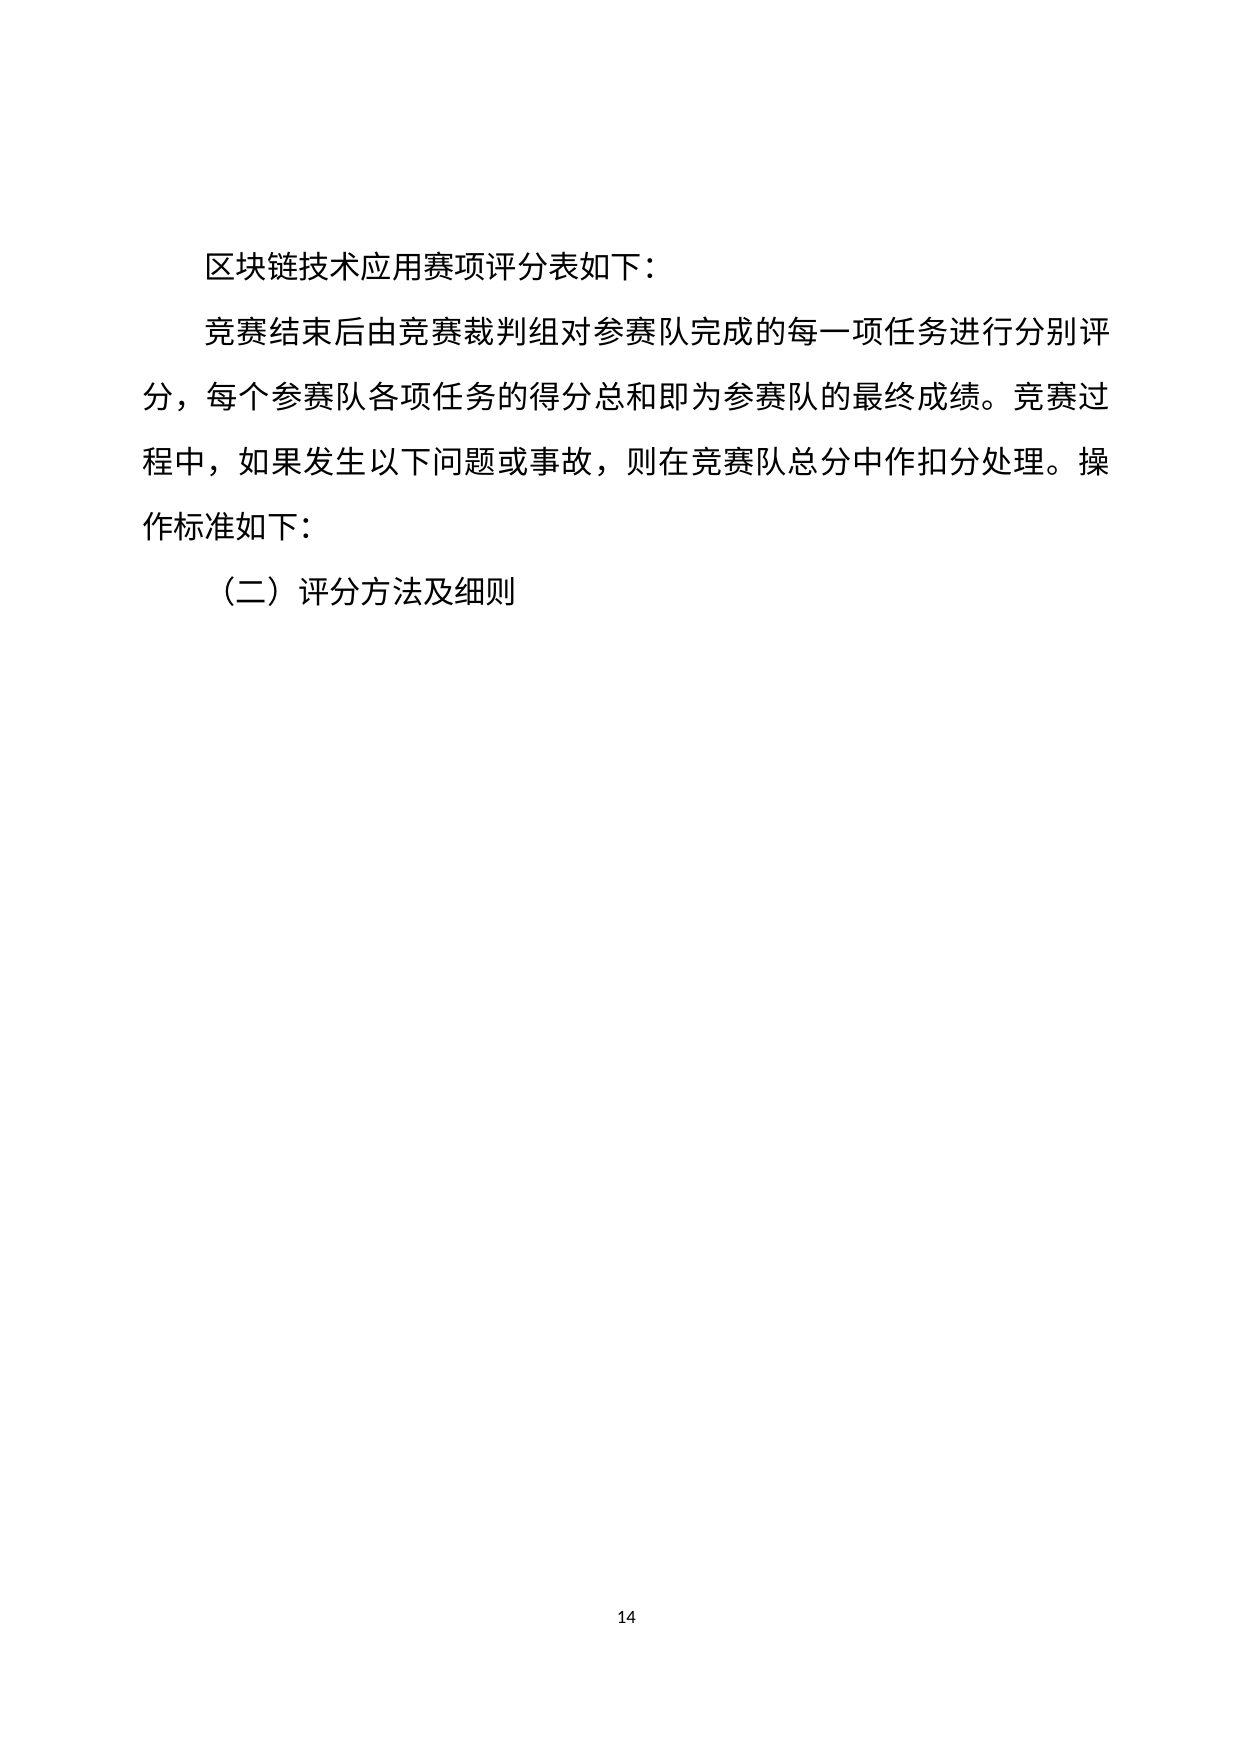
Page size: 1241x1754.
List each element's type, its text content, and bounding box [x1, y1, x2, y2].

text （二）评分方法及细则 [142, 558, 1110, 623]
text 区块链技术应用赛项评分表如下： [142, 233, 1110, 298]
text 竞赛结束后由竞赛裁判组对参赛队完成的每一项任务进行分别评分，每个参赛队各项任务的得分总和即为参赛队的最终成绩。竞赛过程中，如果发生以下问题或事故，则在竞赛队总分中作扣分处理。操作标准如下： [142, 298, 1110, 558]
